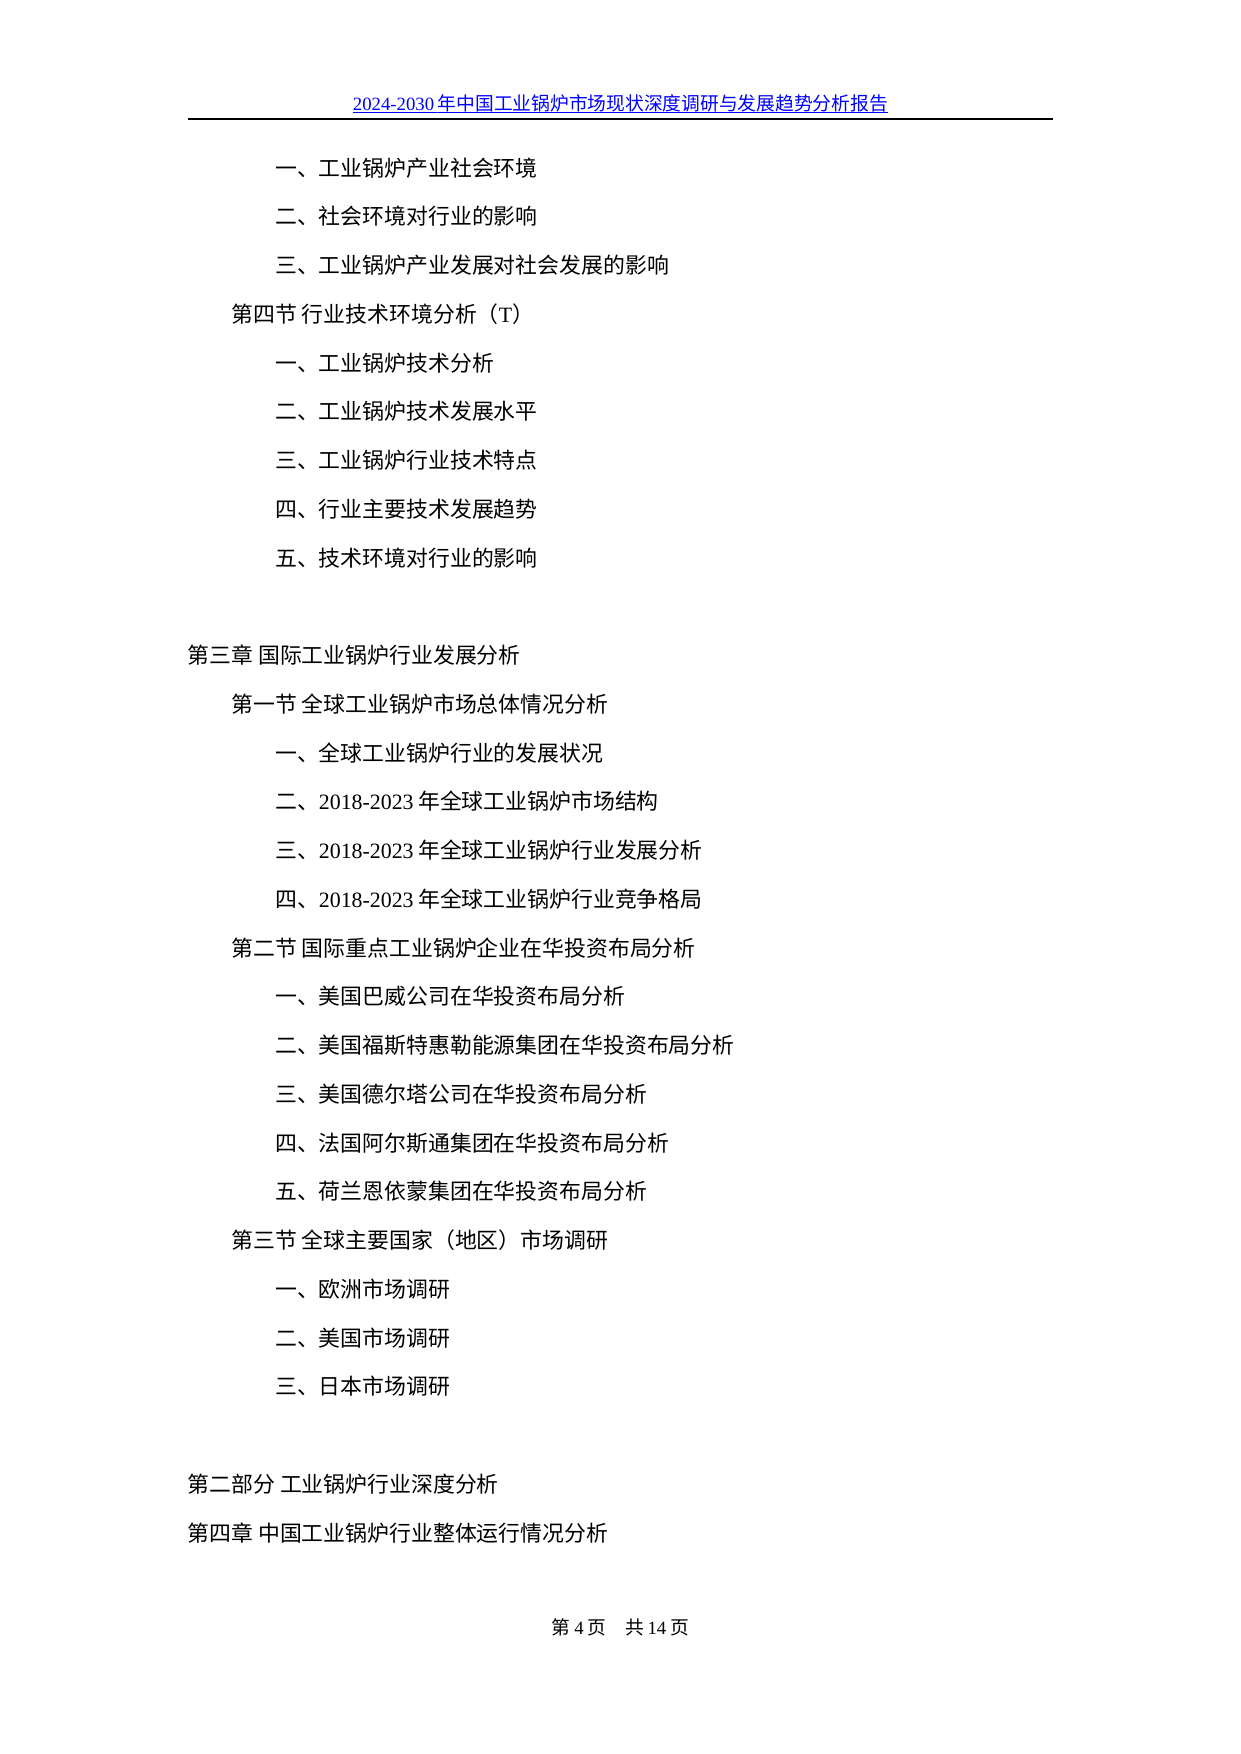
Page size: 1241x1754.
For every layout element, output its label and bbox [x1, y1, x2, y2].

text [187, 150, 1053, 1548]
